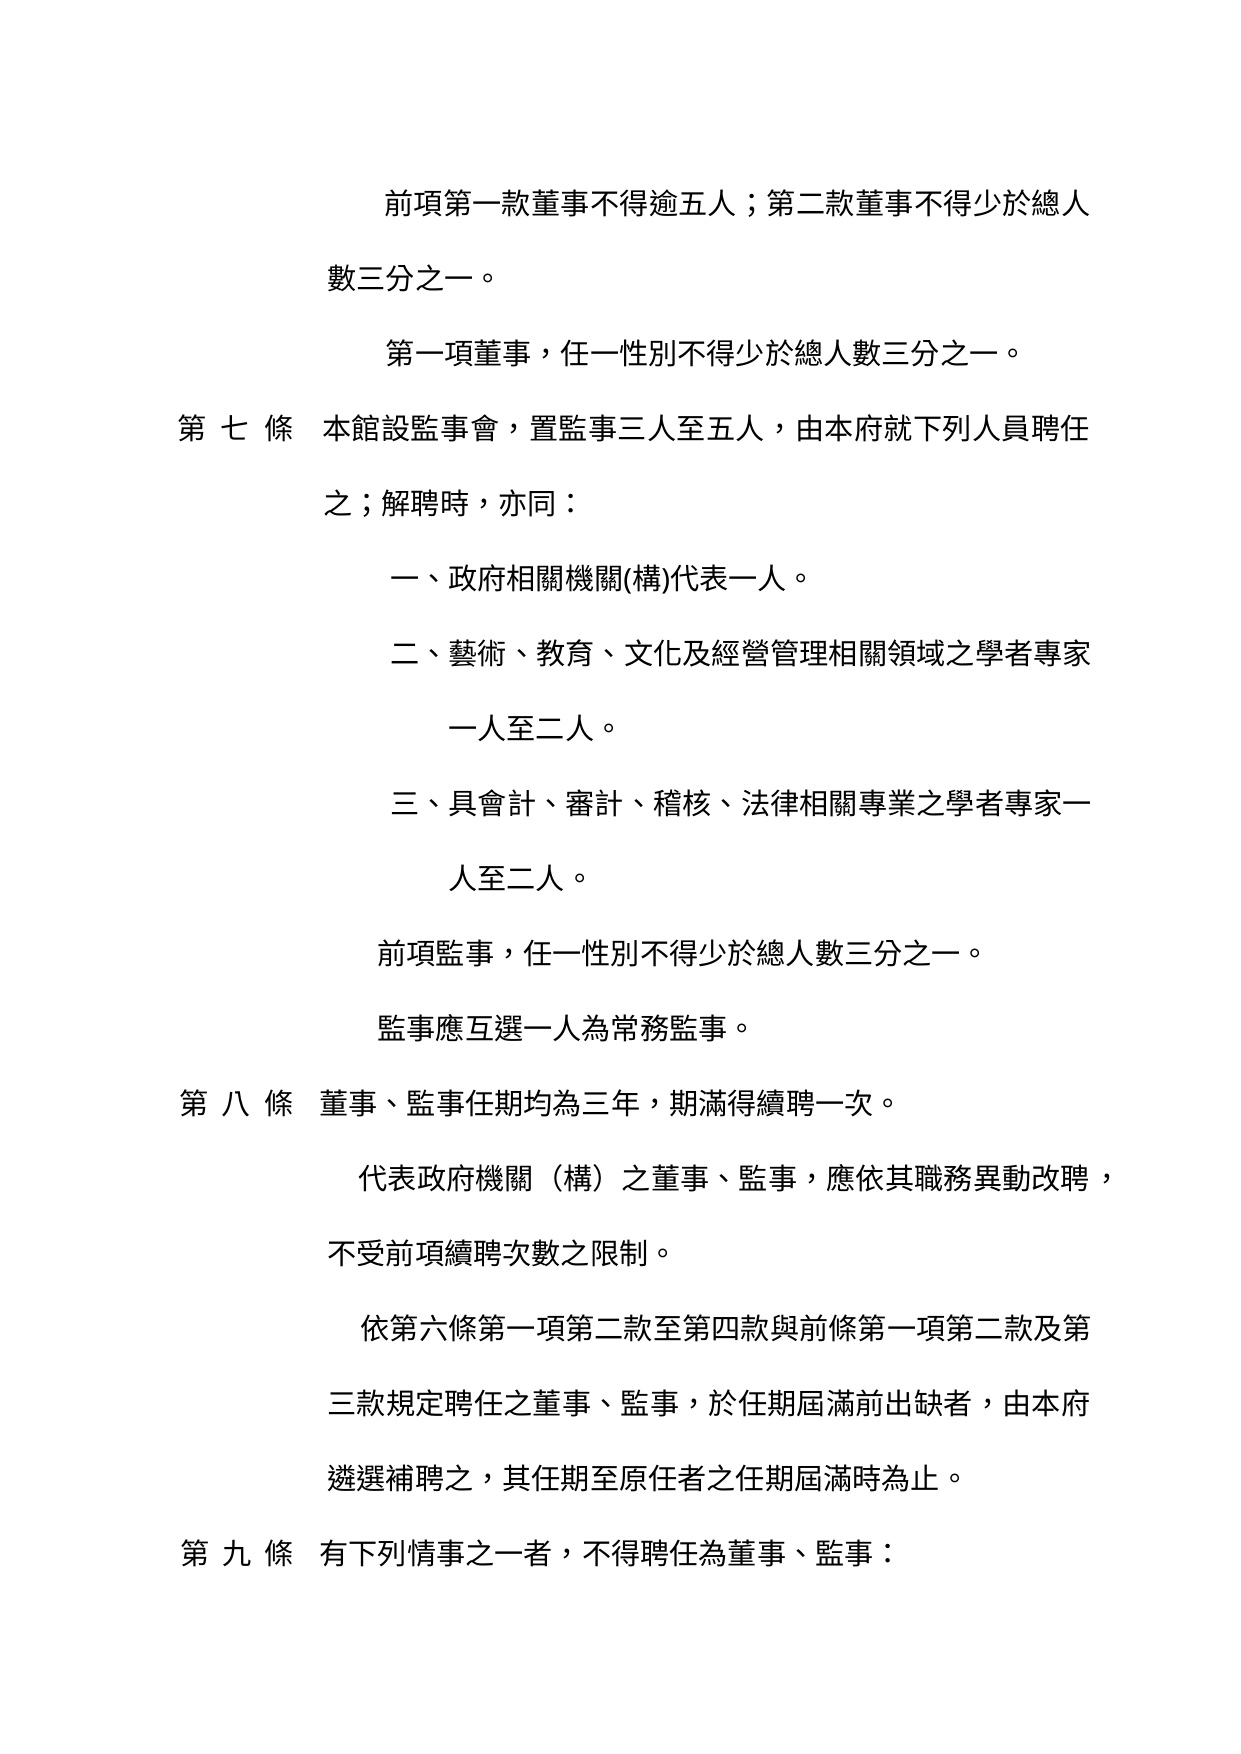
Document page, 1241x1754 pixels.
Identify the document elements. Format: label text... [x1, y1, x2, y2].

text 依第六條第一項第二款至第四款與前條第一項第二款及第三款規定聘任之董事、監事，於任期屆滿前出缺者，由本府遴選補聘之，其任期至原任者之任期屆滿時為止。 [327, 1289, 1092, 1514]
text 前項監事，任一性別不得少於總人數三分之一。 [377, 914, 1092, 989]
text 三、具會計、審計、稽核、法律相關專業之學者專家一人至二人。 [390, 764, 1092, 914]
text 第 九 條 有下列情事之一者，不得聘任為董事、監事： [180, 1514, 1092, 1589]
text 第 八 條 董事、監事任期均為三年，期滿得續聘一次。 [179, 1064, 1092, 1139]
text 第 七 條 本館設監事會，置監事三人至五人，由本府就下列人員聘任之；解聘時，亦同： [177, 389, 1092, 539]
text 第一項董事，任一性別不得少於總人數三分之一。 [327, 314, 1092, 389]
text 二、藝術、教育、文化及經營管理相關領域之學者專家一人至二人。 [390, 614, 1092, 764]
text 一、政府相關機關(構)代表一人。 [390, 539, 1092, 614]
text 代表政府機關（構）之董事、監事，應依其職務異動改聘，不受前項續聘次數之限制。 [327, 1139, 1092, 1289]
text 前項第一款董事不得逾五人；第二款董事不得少於總人數三分之一。 [327, 164, 1092, 314]
text 監事應互選一人為常務監事。 [377, 989, 1092, 1064]
